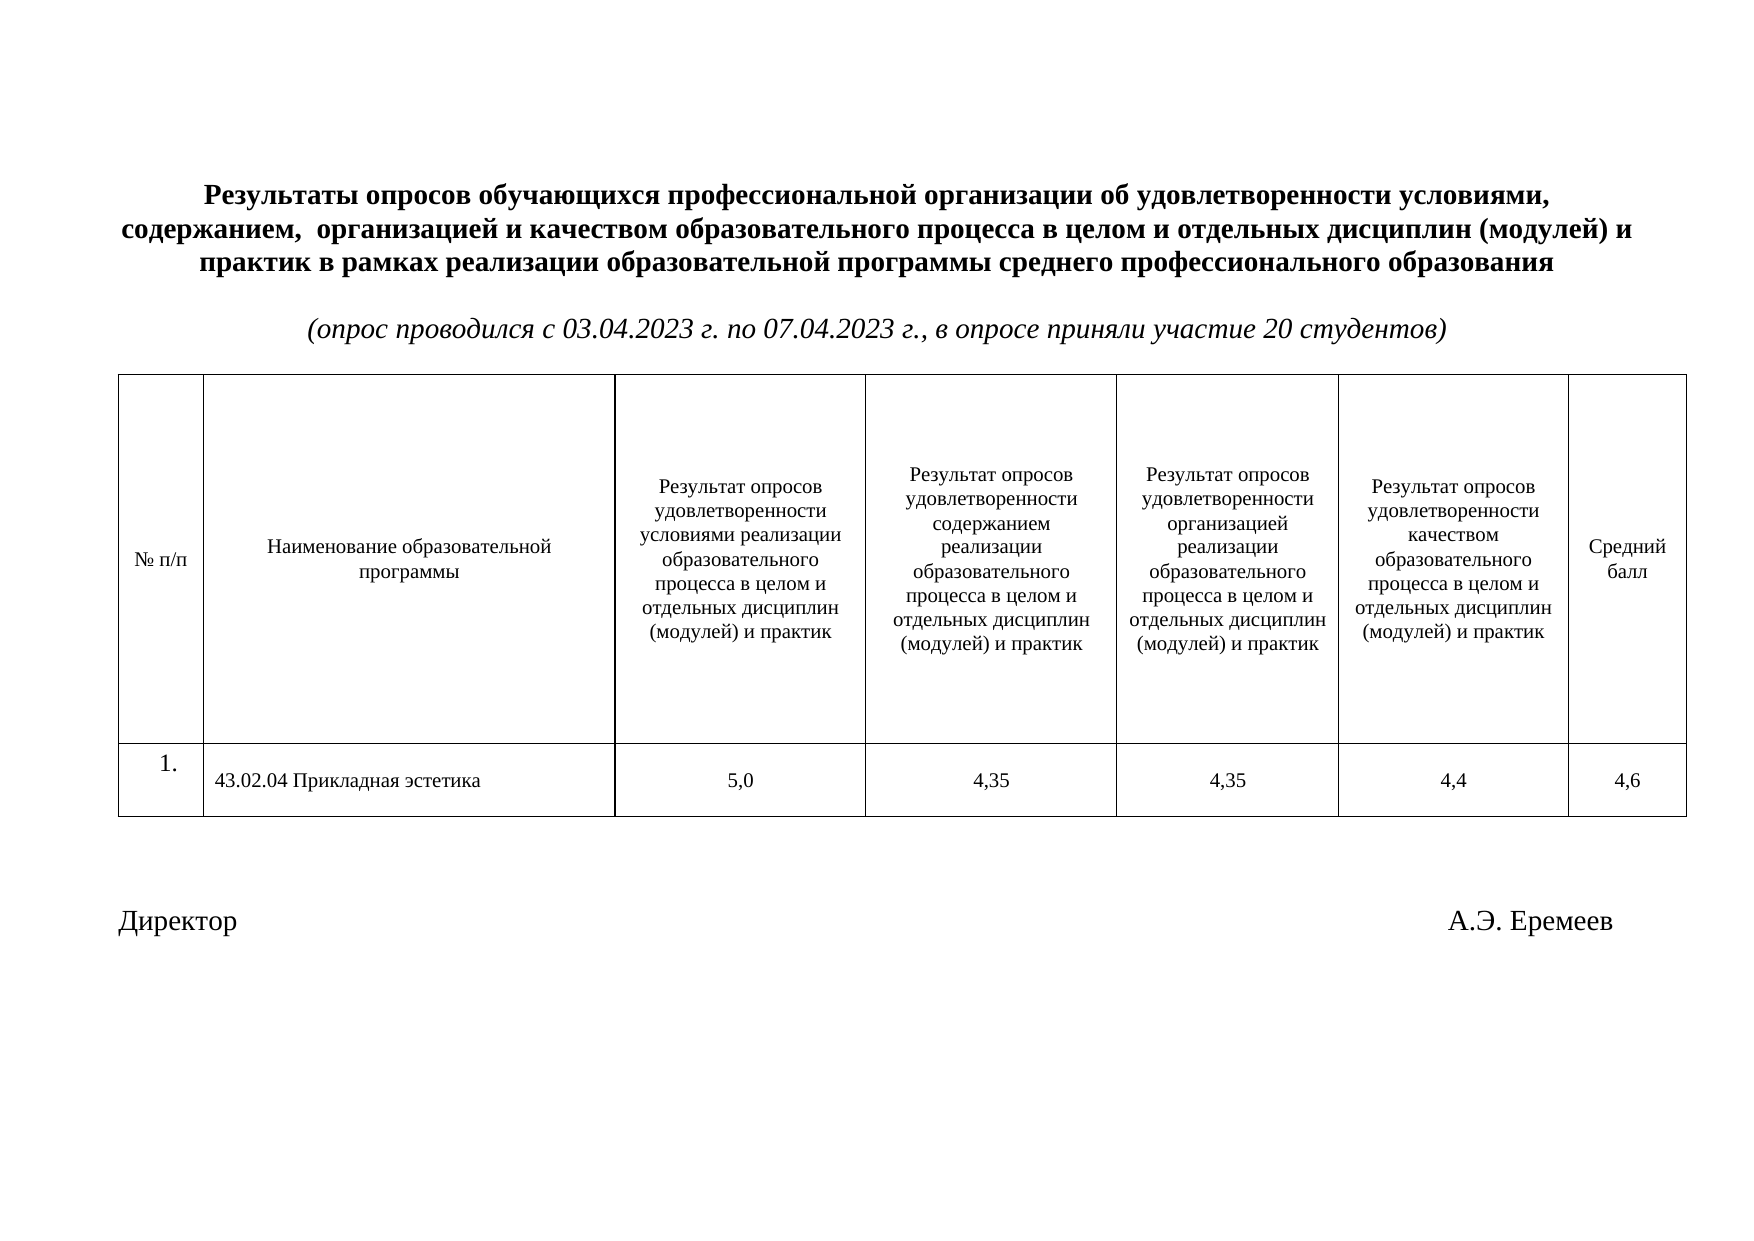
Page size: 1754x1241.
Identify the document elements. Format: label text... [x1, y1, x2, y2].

table_header Средний балл [1569, 375, 1686, 742]
table_header Результат опросов удовлетворенности качеством образовательного процесса в целом и отдельных дисциплин (модулей) и практик [1339, 375, 1568, 742]
table_cell 4,35 [1117, 744, 1338, 816]
table_header Результат опросов удовлетворенности организацией реализации образовательного процесса в целом и отдельных дисциплин (модулей) и практик [1117, 375, 1338, 742]
table_header Наименование образовательной программы [204, 375, 614, 742]
text Результаты опросов обучающихся профессиональной организации об удовлетворенности условиями, содержанием, организацией и качеством образовательного процесса в целом и отдельных дисциплин (модулей) и практик в рамках реализации образовательной программы среднего профессионального образования [118, 177, 1636, 278]
text (опрос проводился с 03.04.2023 г. по 07.04.2023 г., в опросе приняли участие 20 студентов) [118, 311, 1636, 345]
table_cell [119, 744, 203, 816]
table_header Результат опросов удовлетворенности условиями реализации образовательного процесса в целом и отдельных дисциплин (модулей) и практик [616, 375, 865, 742]
table_cell 4,6 [1569, 744, 1686, 816]
table_cell 4,4 [1339, 744, 1568, 816]
table_cell 5,0 [616, 744, 865, 816]
table_header № п/п [119, 375, 203, 742]
text Директор А.Э. Еремеев [118, 903, 1636, 936]
table_cell 43.02.04 Прикладная эстетика [204, 744, 614, 816]
table_header Результат опросов удовлетворенности содержанием реализации образовательного процесса в целом и отдельных дисциплин (модулей) и практик [866, 375, 1116, 742]
table_cell 4,35 [866, 744, 1116, 816]
